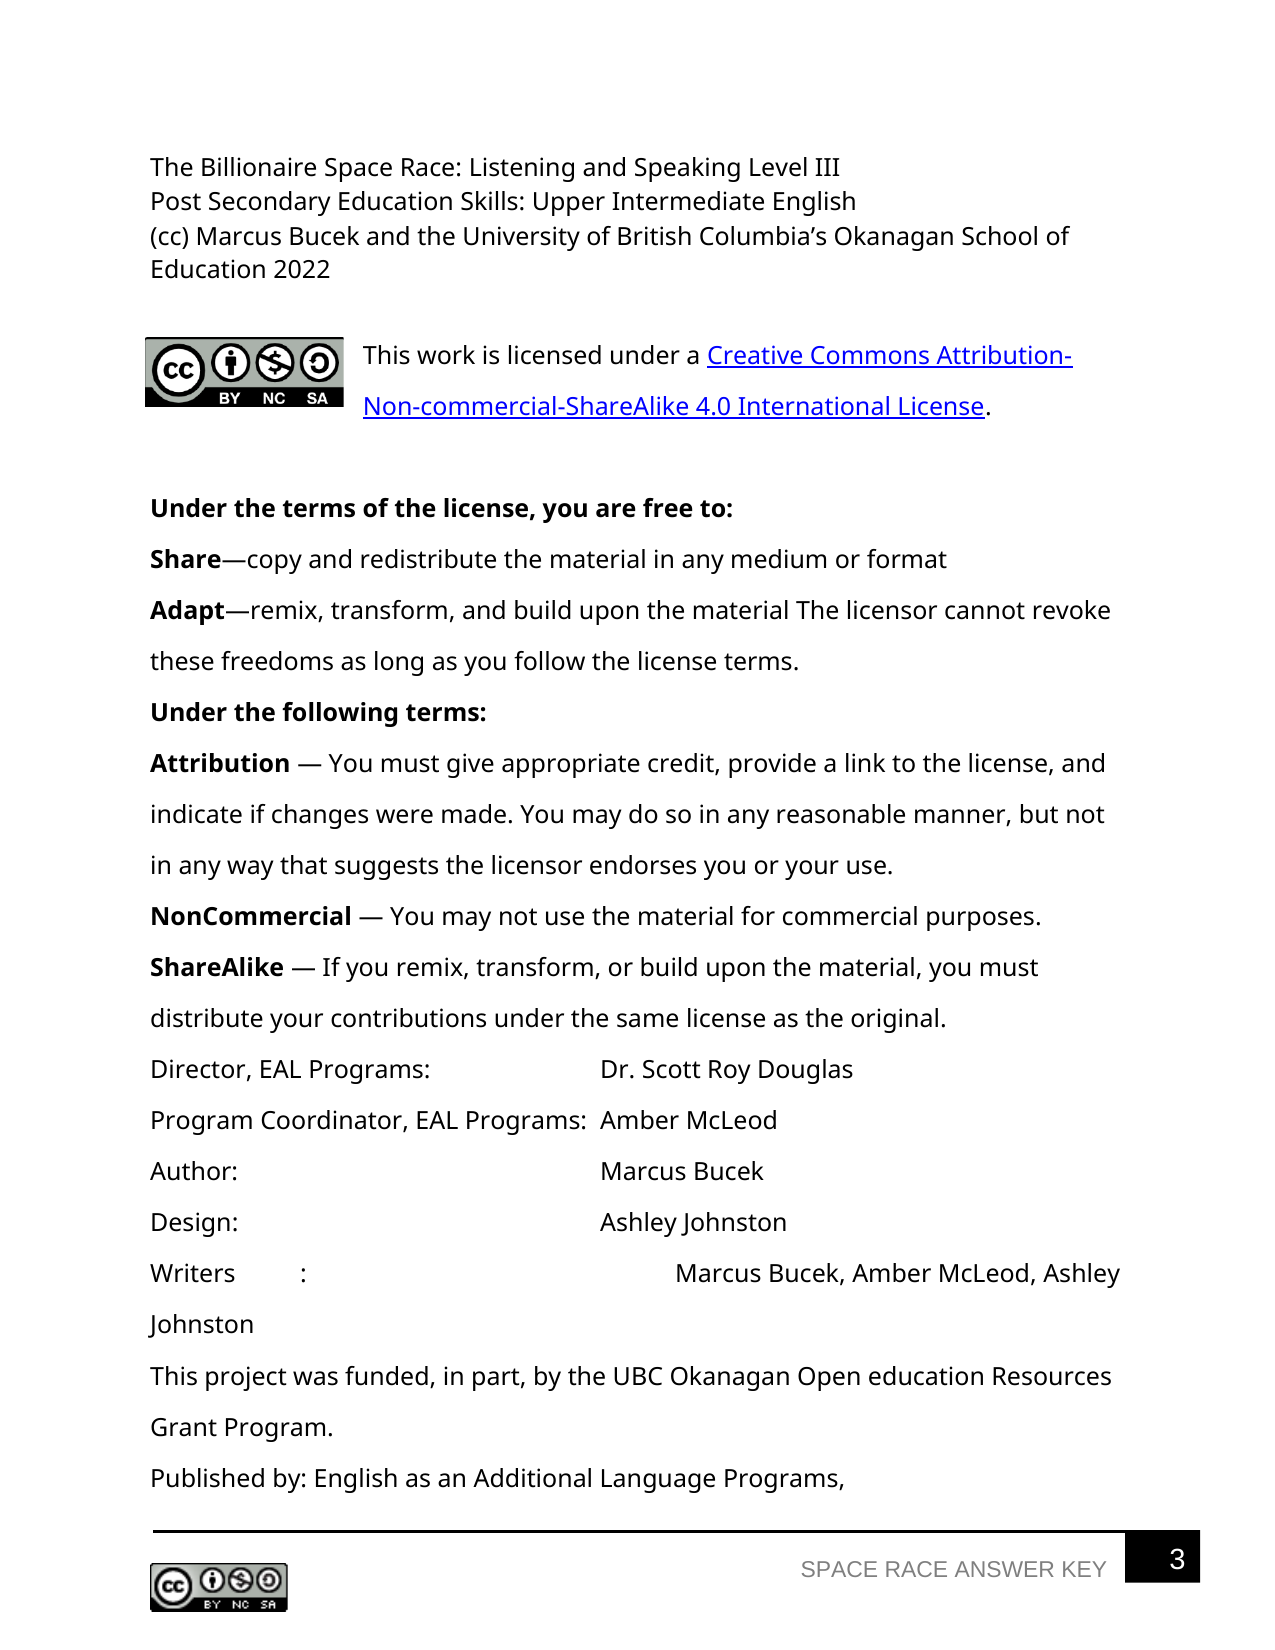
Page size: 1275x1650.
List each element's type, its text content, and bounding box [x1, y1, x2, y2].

text Post Secondary Education Skills: Upper Intermediate English [150, 184, 1125, 218]
text Attribution — You must give appropriate credit, provide a link to the license, and indicate if changes were made. You may do so in any reasonable manner, but not in any way that suggests the licensor endorses you or your use. [150, 746, 1125, 882]
text This work is licensed under a Creative Commons Attribution-Non-commercial-ShareAlike 4.0 International License. [150, 337, 1125, 422]
picture [150, 1563, 288, 1612]
text Under the terms of the license, you are free to: [150, 490, 1125, 524]
text Adapt—remix, transform, and build upon the material The licensor cannot revoke these freedoms as long as you follow the license terms. [150, 592, 1125, 678]
text The Billionaire Space Race: Listening and Speaking Level III [150, 150, 1125, 184]
text Program Coordinator, EAL Programs: Amber McLeod [150, 1103, 1125, 1137]
text ShareAlike — If you remix, transform, or build upon the material, you must distribute your contributions under the same license as the original. [150, 950, 1125, 1035]
text Design: Ashley Johnston [150, 1205, 1125, 1239]
text (cc) Marcus Bucek and the University of British Columbia’s Okanagan School of Education 2022 [150, 218, 1125, 286]
text Author: Marcus Bucek [150, 1154, 1125, 1188]
text Under the following terms: [150, 694, 1125, 729]
text Director, EAL Programs: Dr. Scott Roy Douglas [150, 1052, 1125, 1086]
text This project was funded, in part, by the UBC Okanagan Open education Resources Grant Program. [150, 1358, 1125, 1443]
text NonCommercial — You may not use the material for commercial purposes. [150, 899, 1125, 933]
text Share—copy and redistribute the material in any medium or format [150, 541, 1125, 576]
picture [143, 337, 344, 406]
text Writers : Marcus Bucek, Amber McLeod, Ashley Johnston [150, 1256, 1125, 1341]
text Published by: English as an Additional Language Programs, [150, 1460, 1125, 1494]
